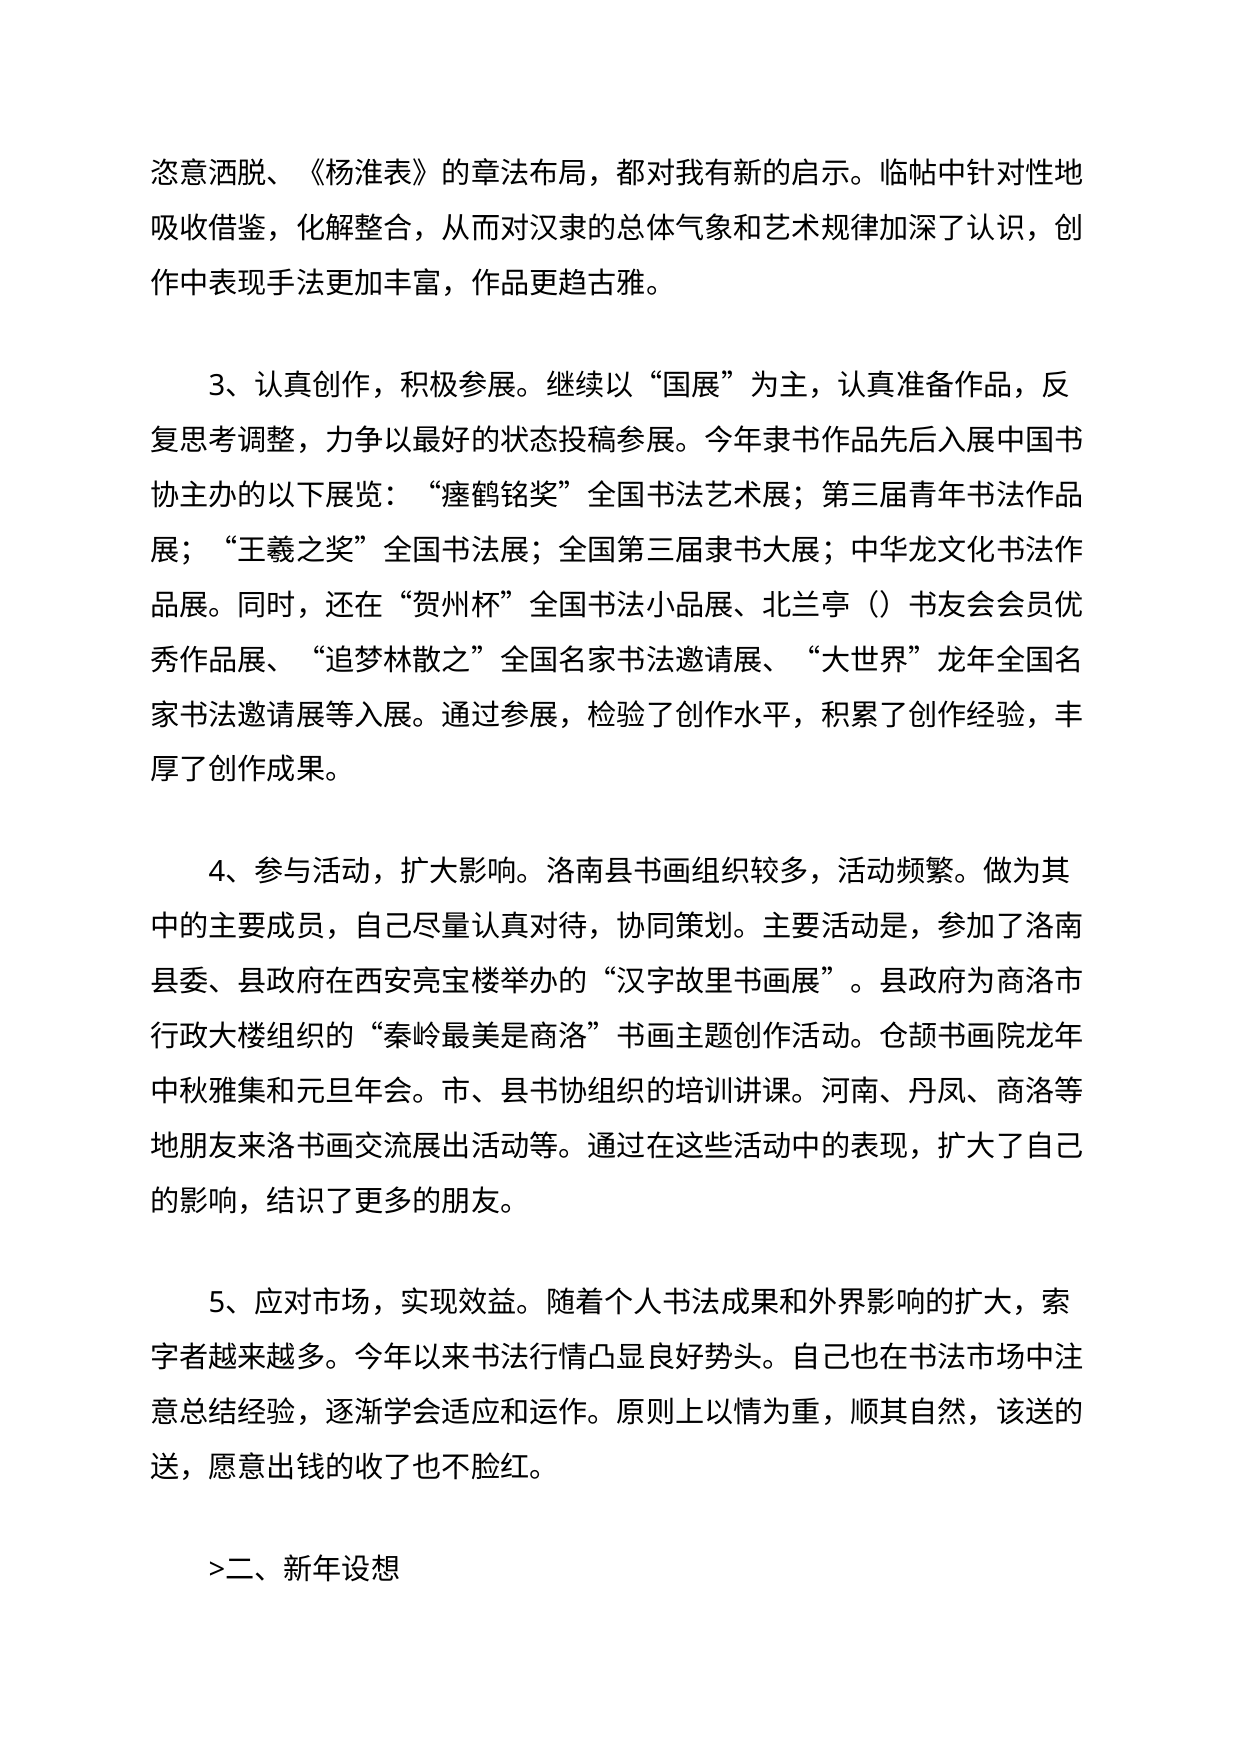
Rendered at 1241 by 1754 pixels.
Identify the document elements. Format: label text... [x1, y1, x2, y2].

text 5、应对市场，实现效益。随着个人书法成果和外界影响的扩大，索字者越来越多。今年以来书法行情凸显良好势头。自己也在书法市场中注意总结经验，逐渐学会适应和运作。原则上以情为重，顺其自然，该送的送，愿意出钱的收了也不脸红。 [150, 1279, 1090, 1486]
text >二、新年设想 [150, 1546, 1090, 1588]
text 4、参与活动，扩大影响。洛南县书画组织较多，活动频繁。做为其中的主要成员，自己尽量认真对待，协同策划。主要活动是，参加了洛南县委、县政府在西安亮宝楼举办的“汉字故里书画展”。县政府为商洛市行政大楼组织的“秦岭最美是商洛”书画主题创作活动。仓颉书画院龙年中秋雅集和元旦年会。市、县书协组织的培训讲课。河南、丹凤、商洛等地朋友来洛书画交流展出活动等。通过在这些活动中的表现，扩大了自己的影响，结识了更多的朋友。 [150, 848, 1090, 1219]
text 3、认真创作，积极参展。继续以“国展”为主，认真准备作品，反复思考调整，力争以最好的状态投稿参展。今年隶书作品先后入展中国书协主办的以下展览：“瘗鹤铭奖”全国书法艺术展；第三届青年书法作品展；“王羲之奖”全国书法展；全国第三届隶书大展；中华龙文化书法作品展。同时，还在“贺州杯”全国书法小品展、北兰亭（）书友会会员优秀作品展、“追梦林散之”全国名家书法邀请展、“大世界”龙年全国名家书法邀请展等入展。通过参展，检验了创作水平，积累了创作经验，丰厚了创作成果。 [150, 362, 1090, 788]
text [150, 150, 1090, 302]
